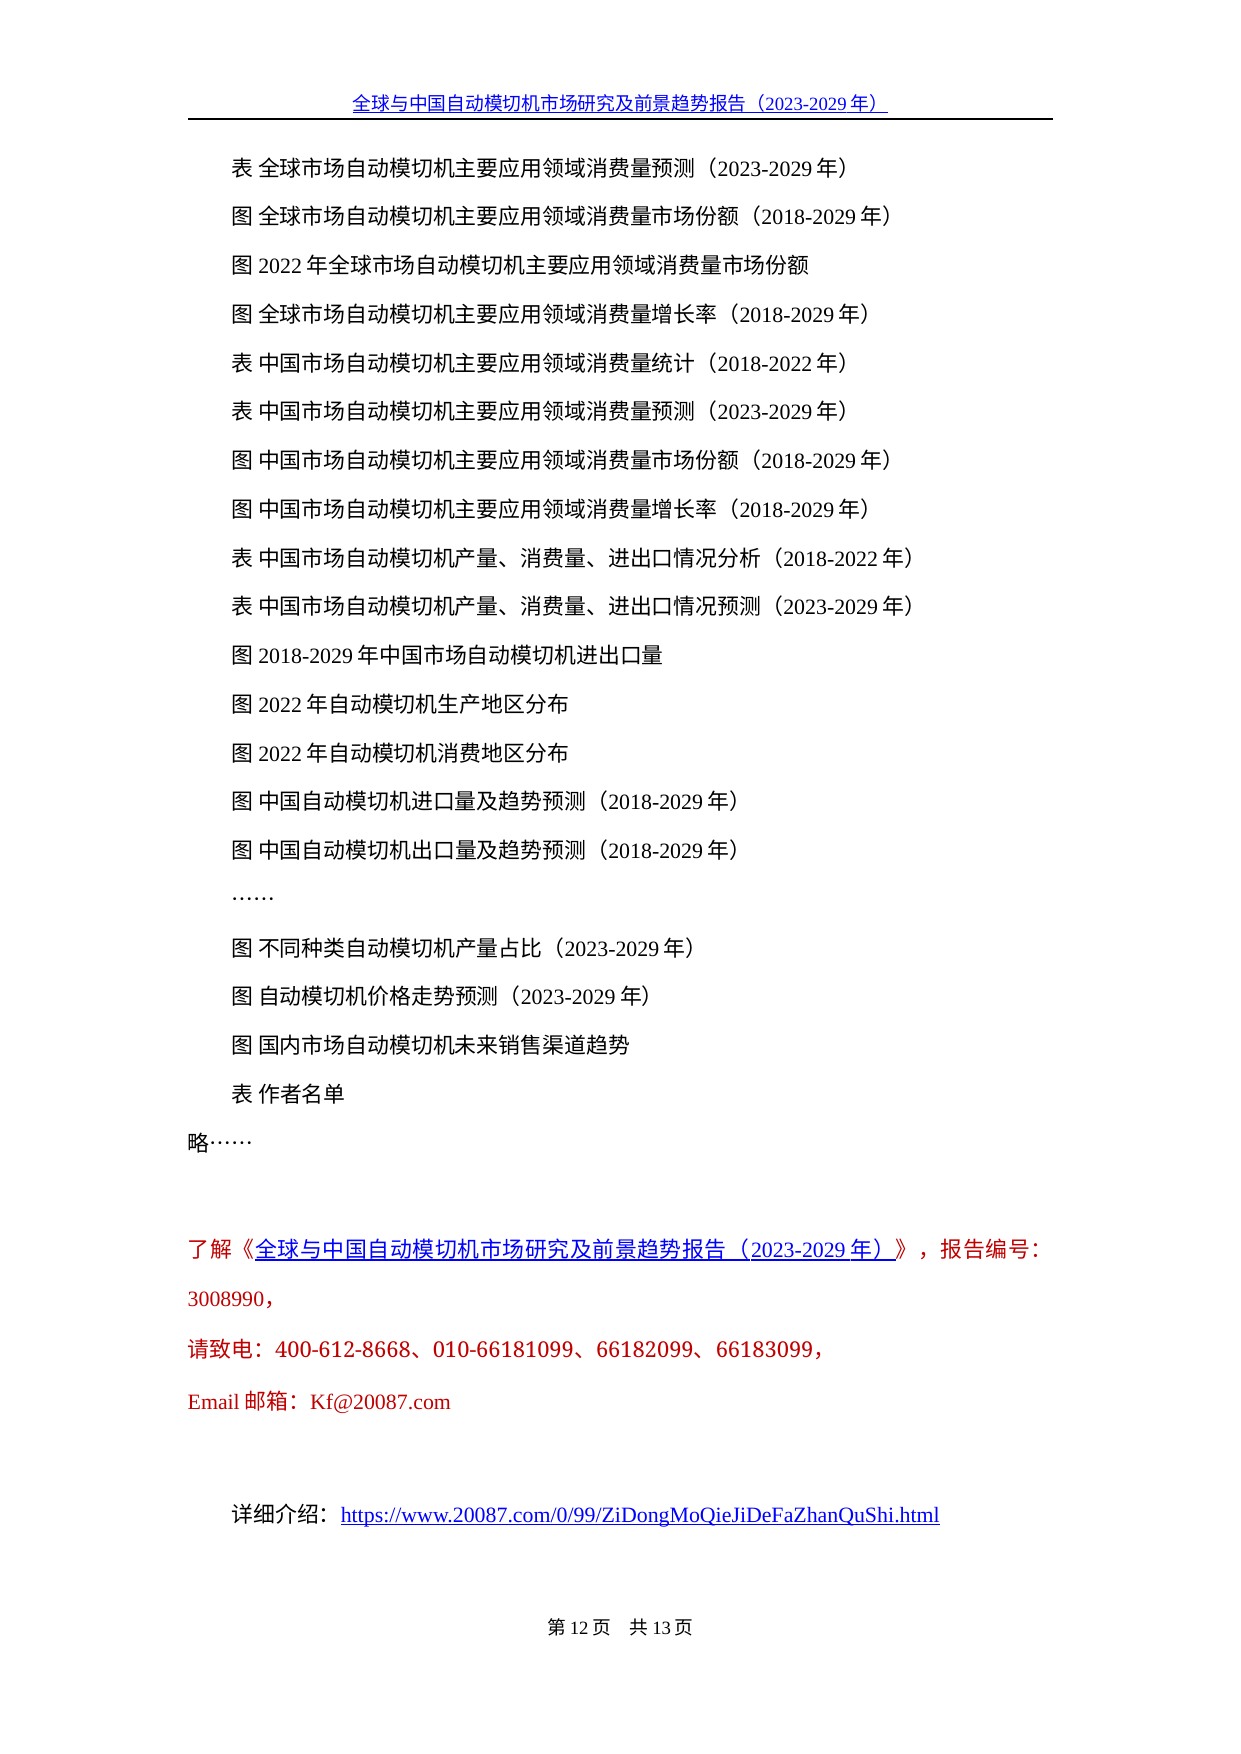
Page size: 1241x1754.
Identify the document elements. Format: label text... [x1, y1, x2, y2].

text 详细介绍：https://www.20087.com/0/99/ZiDongMoQieJiDeFaZhanQuShi.html [187, 1496, 1053, 1529]
text Email邮箱：Kf@20087.com [187, 1383, 1053, 1416]
text 请致电：400-612-8668、010-66181099、66182099、66183099， [187, 1332, 1053, 1364]
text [187, 150, 1053, 1158]
text 了解《全球与中国自动模切机市场研究及前景趋势报告（2023-2029年）》，报告编号：3008990， [187, 1232, 1053, 1313]
